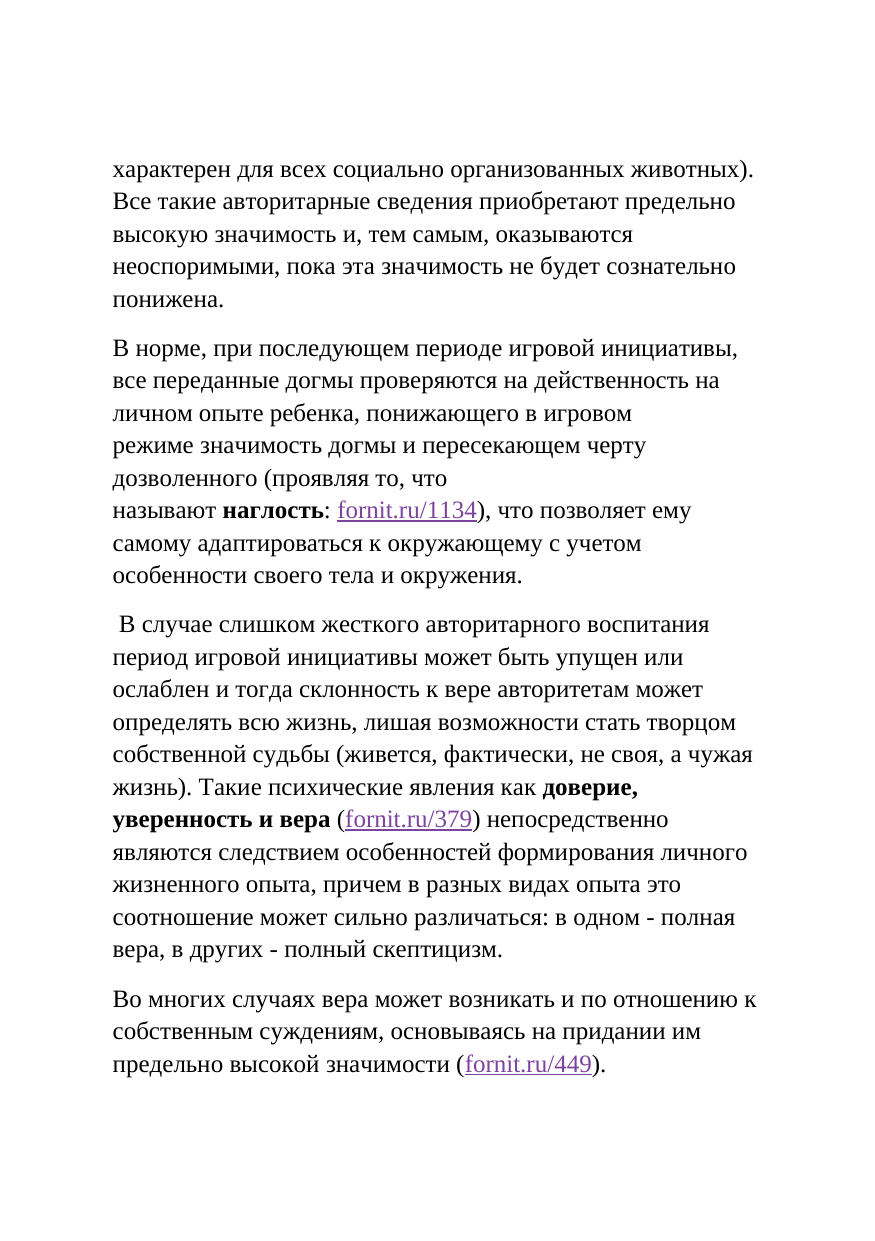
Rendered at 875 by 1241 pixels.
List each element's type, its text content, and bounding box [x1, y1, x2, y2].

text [112, 150, 762, 312]
text В случае слишком жесткого авторитарного воспитания период игровой инициативы может быть упущен или ослаблен и тогда склонность к вере авторитетам может определять всю жизнь, лишая возможности стать творцом собственной судьбы (живется, фактически, не своя, а чужая жизнь). Такие психические явления как доверие, уверенность и вера (fornit.ru/379) непосредственно являются следствием особенностей формирования личного жизненного опыта, причем в разных видах опыта это соотношение может сильно различаться: в одном - полная вера, в других - полный скептицизм. [112, 606, 762, 963]
text Во многих случаях вера может возникать и по отношению к собственным суждениям, основываясь на придании им предельно высокой значимости (fornit.ru/449). [112, 980, 762, 1077]
text В норме, при последующем периоде игровой инициативы, все переданные догмы проверяются на действенность на личном опыте ребенка, понижающего в игровом режиме значимость догмы и пересекающем черту дозволенного (проявляя то, что называют наглость: fornit.ru/1134), что позволяет ему самому адаптироваться к окружающему с учетом особенности своего тела и окружения. [112, 329, 762, 589]
